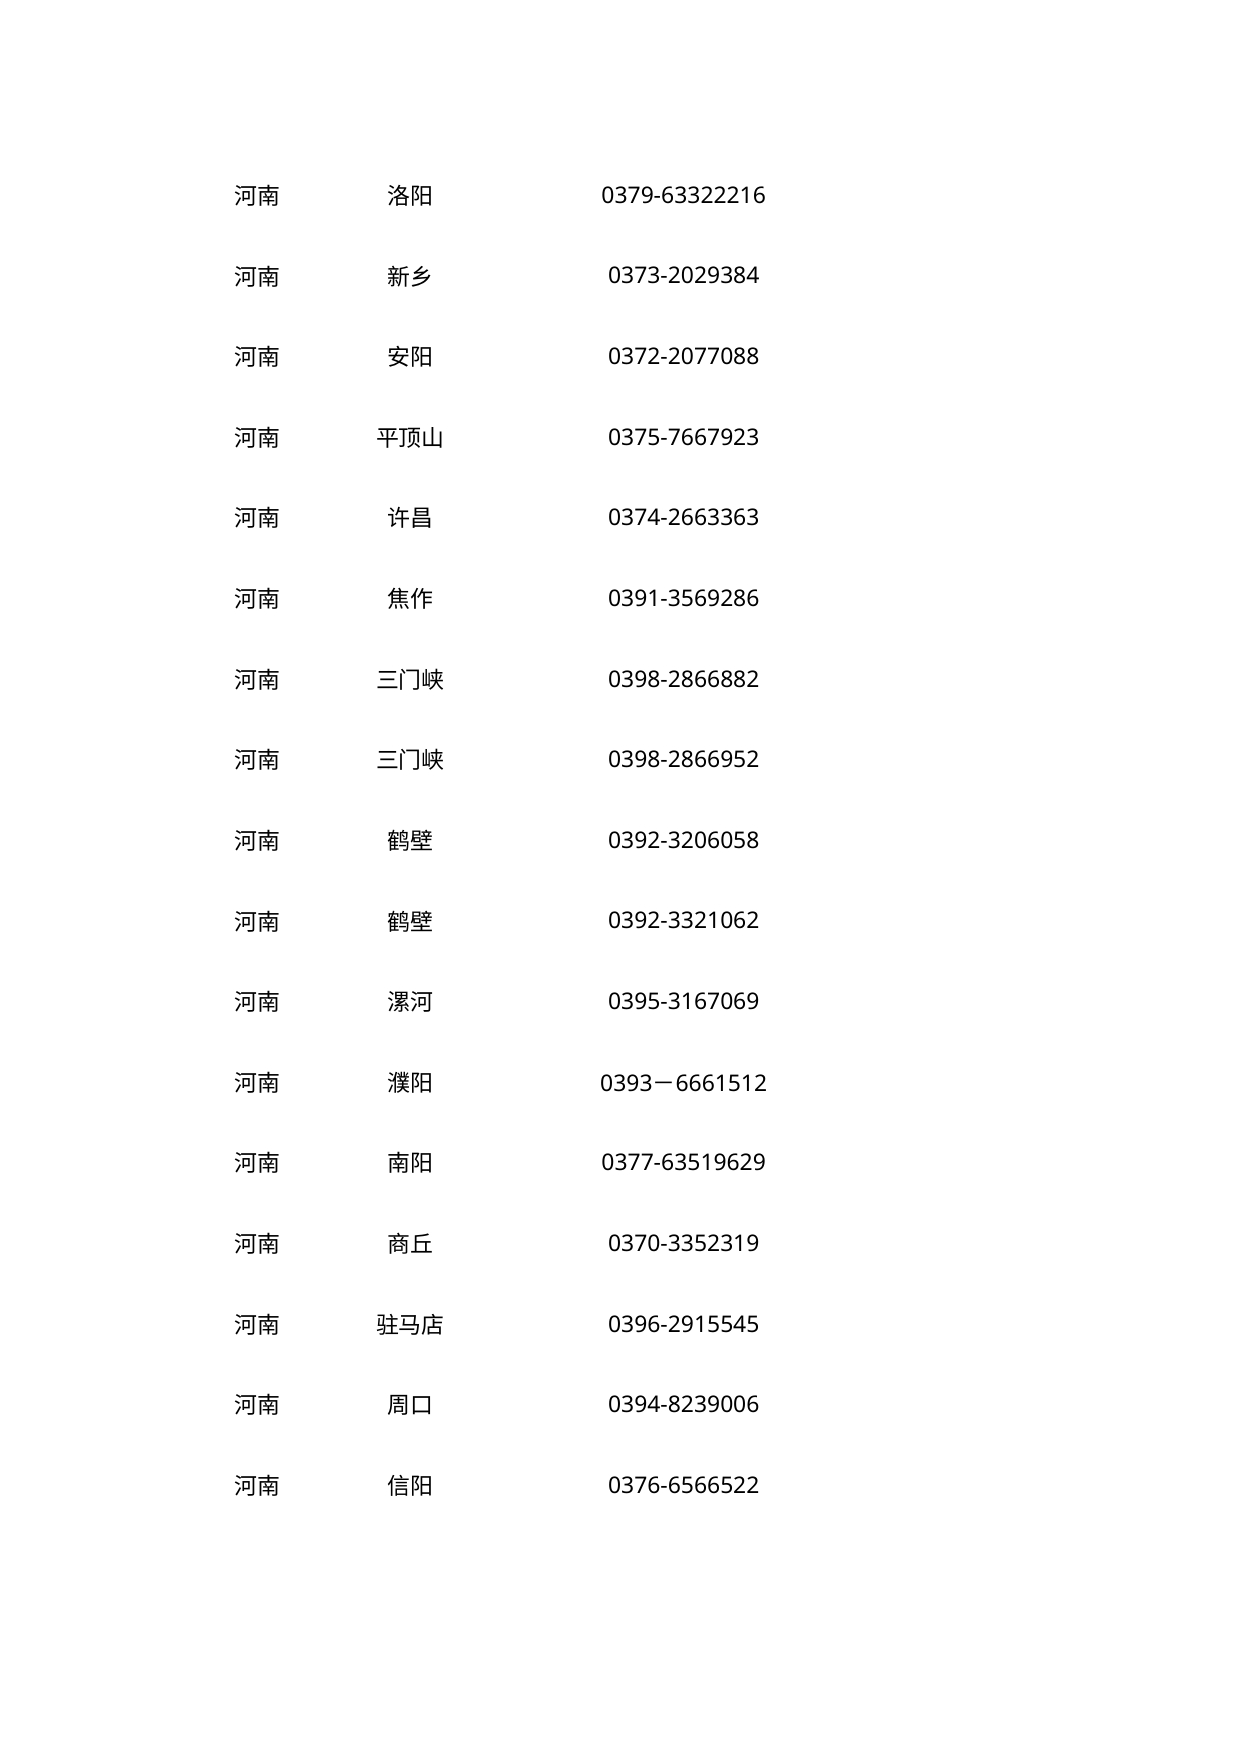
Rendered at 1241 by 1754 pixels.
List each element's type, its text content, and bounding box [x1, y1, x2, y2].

table_cell 0395-3167069 [492, 968, 875, 1049]
table_cell 河南 [186, 1049, 328, 1129]
table_cell 河南 [186, 1452, 328, 1533]
table_cell 0373-2029384 [492, 243, 875, 323]
table_cell 许昌 [328, 485, 492, 565]
table_cell 焦作 [328, 565, 492, 646]
table_cell 南阳 [328, 1130, 492, 1210]
table_cell 周口 [328, 1371, 492, 1452]
table_cell 0394-8239006 [492, 1371, 875, 1452]
table_cell 新乡 [328, 243, 492, 323]
table_cell 信阳 [328, 1452, 492, 1533]
table_cell 三门峡 [328, 726, 492, 807]
table_cell 驻马店 [328, 1291, 492, 1371]
table_cell 0370-3352319 [492, 1210, 875, 1291]
table_cell 河南 [186, 485, 328, 565]
table_cell 0398-2866952 [492, 726, 875, 807]
table_cell 濮阳 [328, 1049, 492, 1129]
table_cell 河南 [186, 1210, 328, 1291]
table_cell 平顶山 [328, 404, 492, 484]
table_cell 河南 [186, 646, 328, 726]
table_cell 0372-2077088 [492, 323, 875, 404]
table_cell 河南 [186, 1291, 328, 1371]
table_cell 洛阳 [328, 162, 492, 243]
table_cell 河南 [186, 323, 328, 404]
table_cell 鹤壁 [328, 888, 492, 968]
table_cell 0392-3321062 [492, 888, 875, 968]
table_cell 0379-63322216 [492, 162, 875, 243]
table_cell 河南 [186, 404, 328, 484]
table_cell 0376-6566522 [492, 1452, 875, 1533]
table_cell 安阳 [328, 323, 492, 404]
table_cell 河南 [186, 888, 328, 968]
table_cell 鹤壁 [328, 807, 492, 888]
table_cell 河南 [186, 807, 328, 888]
table_cell 漯河 [328, 968, 492, 1049]
table_cell 河南 [186, 968, 328, 1049]
table_cell 河南 [186, 726, 328, 807]
table_cell 河南 [186, 1130, 328, 1210]
table_cell 0377-63519629 [492, 1130, 875, 1210]
table_cell 河南 [186, 565, 328, 646]
table_cell 0393－6661512 [492, 1049, 875, 1129]
table_cell 0392-3206058 [492, 807, 875, 888]
table_cell 0398-2866882 [492, 646, 875, 726]
table_cell 商丘 [328, 1210, 492, 1291]
table_cell 0391-3569286 [492, 565, 875, 646]
table_cell 河南 [186, 243, 328, 323]
table_cell 0375-7667923 [492, 404, 875, 484]
table_cell 三门峡 [328, 646, 492, 726]
table_cell 0396-2915545 [492, 1291, 875, 1371]
table_cell 0374-2663363 [492, 485, 875, 565]
table_cell 河南 [186, 162, 328, 243]
table_cell 河南 [186, 1371, 328, 1452]
